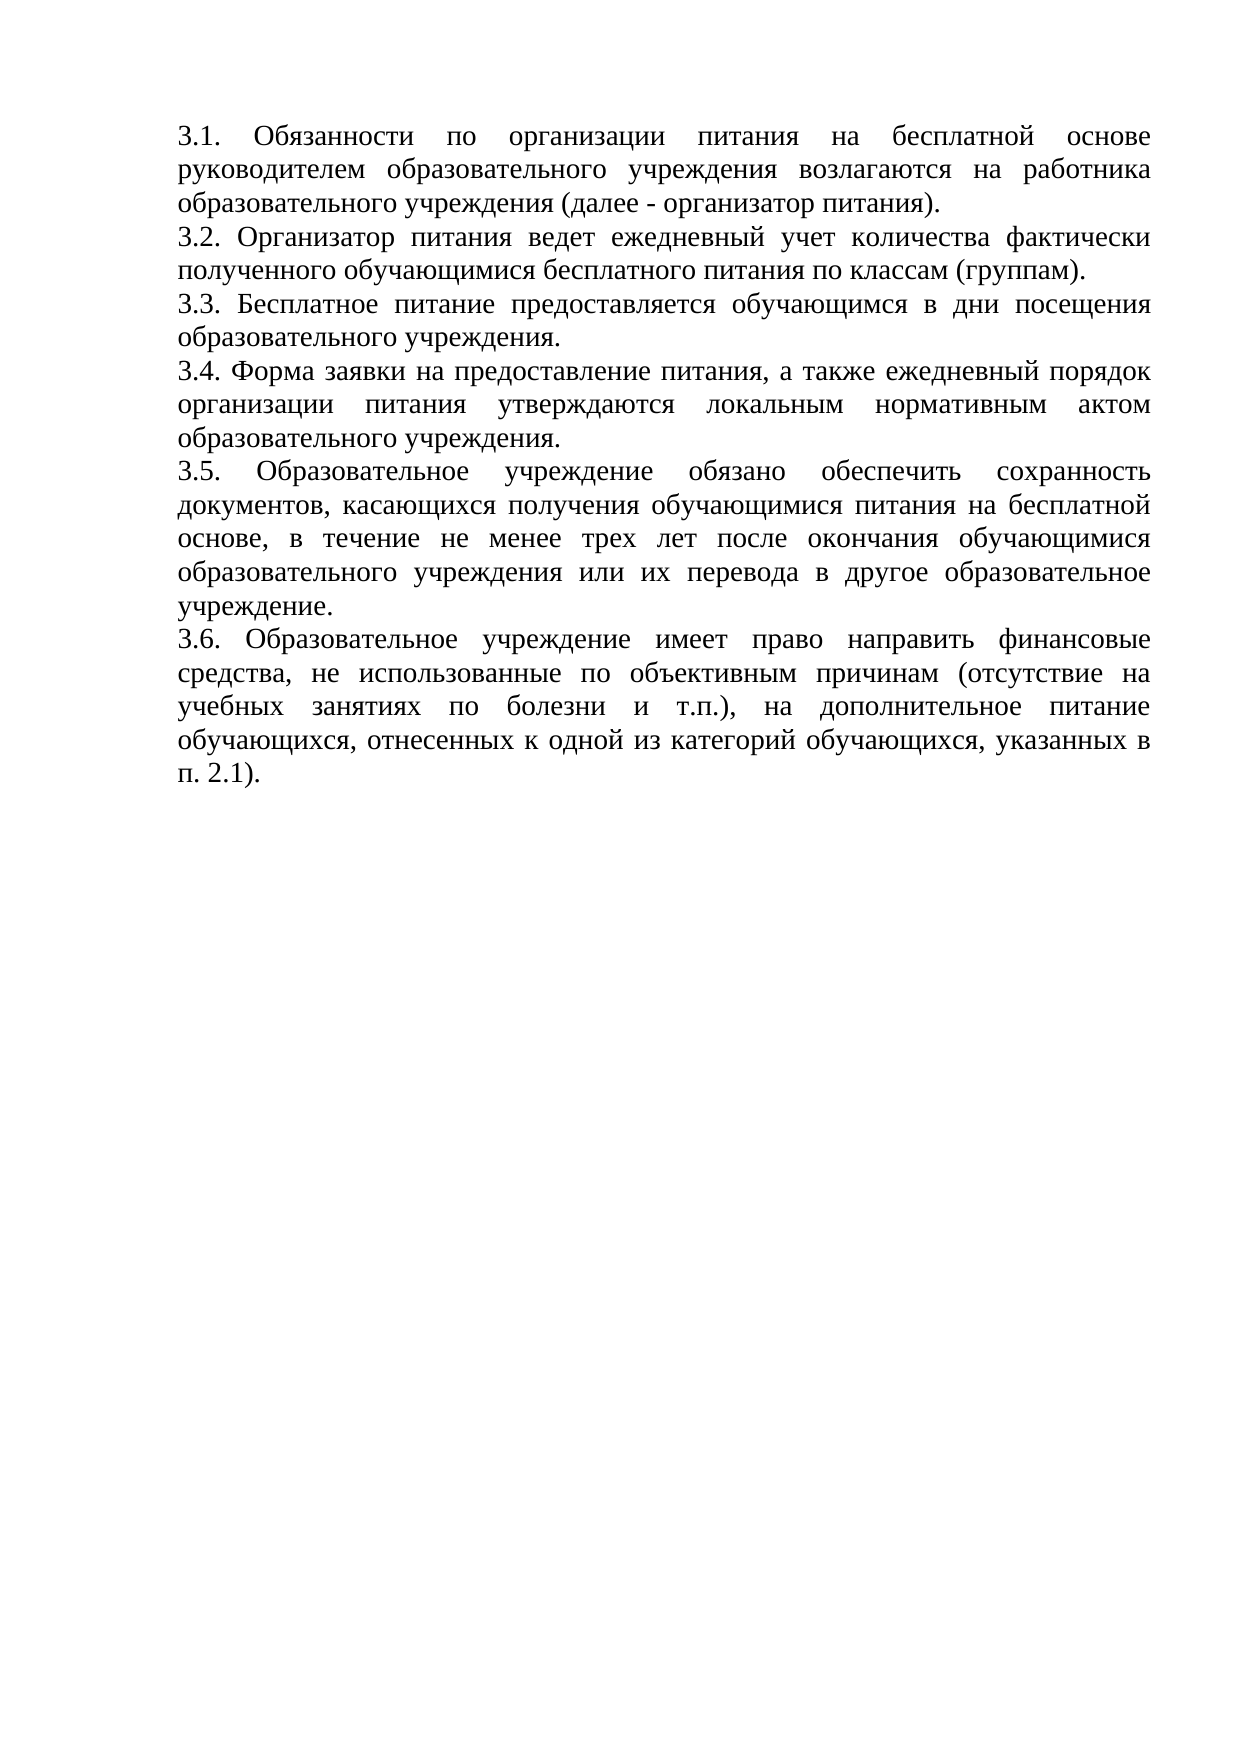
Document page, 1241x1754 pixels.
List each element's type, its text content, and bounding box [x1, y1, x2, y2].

text 3.3. Бесплатное питание предоставляется обучающимся в дни посещения образовательного учреждения. [177, 286, 1152, 353]
text 3.4. Форма заявки на предоставление питания, а также ежедневный порядок организации питания утверждаются локальным нормативным актом образовательного учреждения. [177, 353, 1152, 453]
text 3.1. Обязанности по организации питания на бесплатной основе руководителем образовательного учреждения возлагаются на работника образовательного учреждения (далее - организатор питания). [177, 118, 1152, 219]
text 3.2. Организатор питания ведет ежедневный учет количества фактически полученного обучающимися бесплатного питания по классам (группам). [177, 219, 1152, 286]
text 3.5. Образовательное учреждение обязано обеспечить сохранность документов, касающихся получения обучающимися питания на бесплатной основе, в течение не менее трех лет после окончания обучающимися образовательного учреждения или их перевода в другое образовательное учреждение. [177, 453, 1152, 621]
text 3.6. Образовательное учреждение имеет право направить финансовые средства, не использованные по объективным причинам (отсутствие на учебных занятиях по болезни и т.п.), на дополнительное питание обучающихся, отнесенных к одной из категорий обучающихся, указанных в п. 2.1). [177, 621, 1152, 789]
